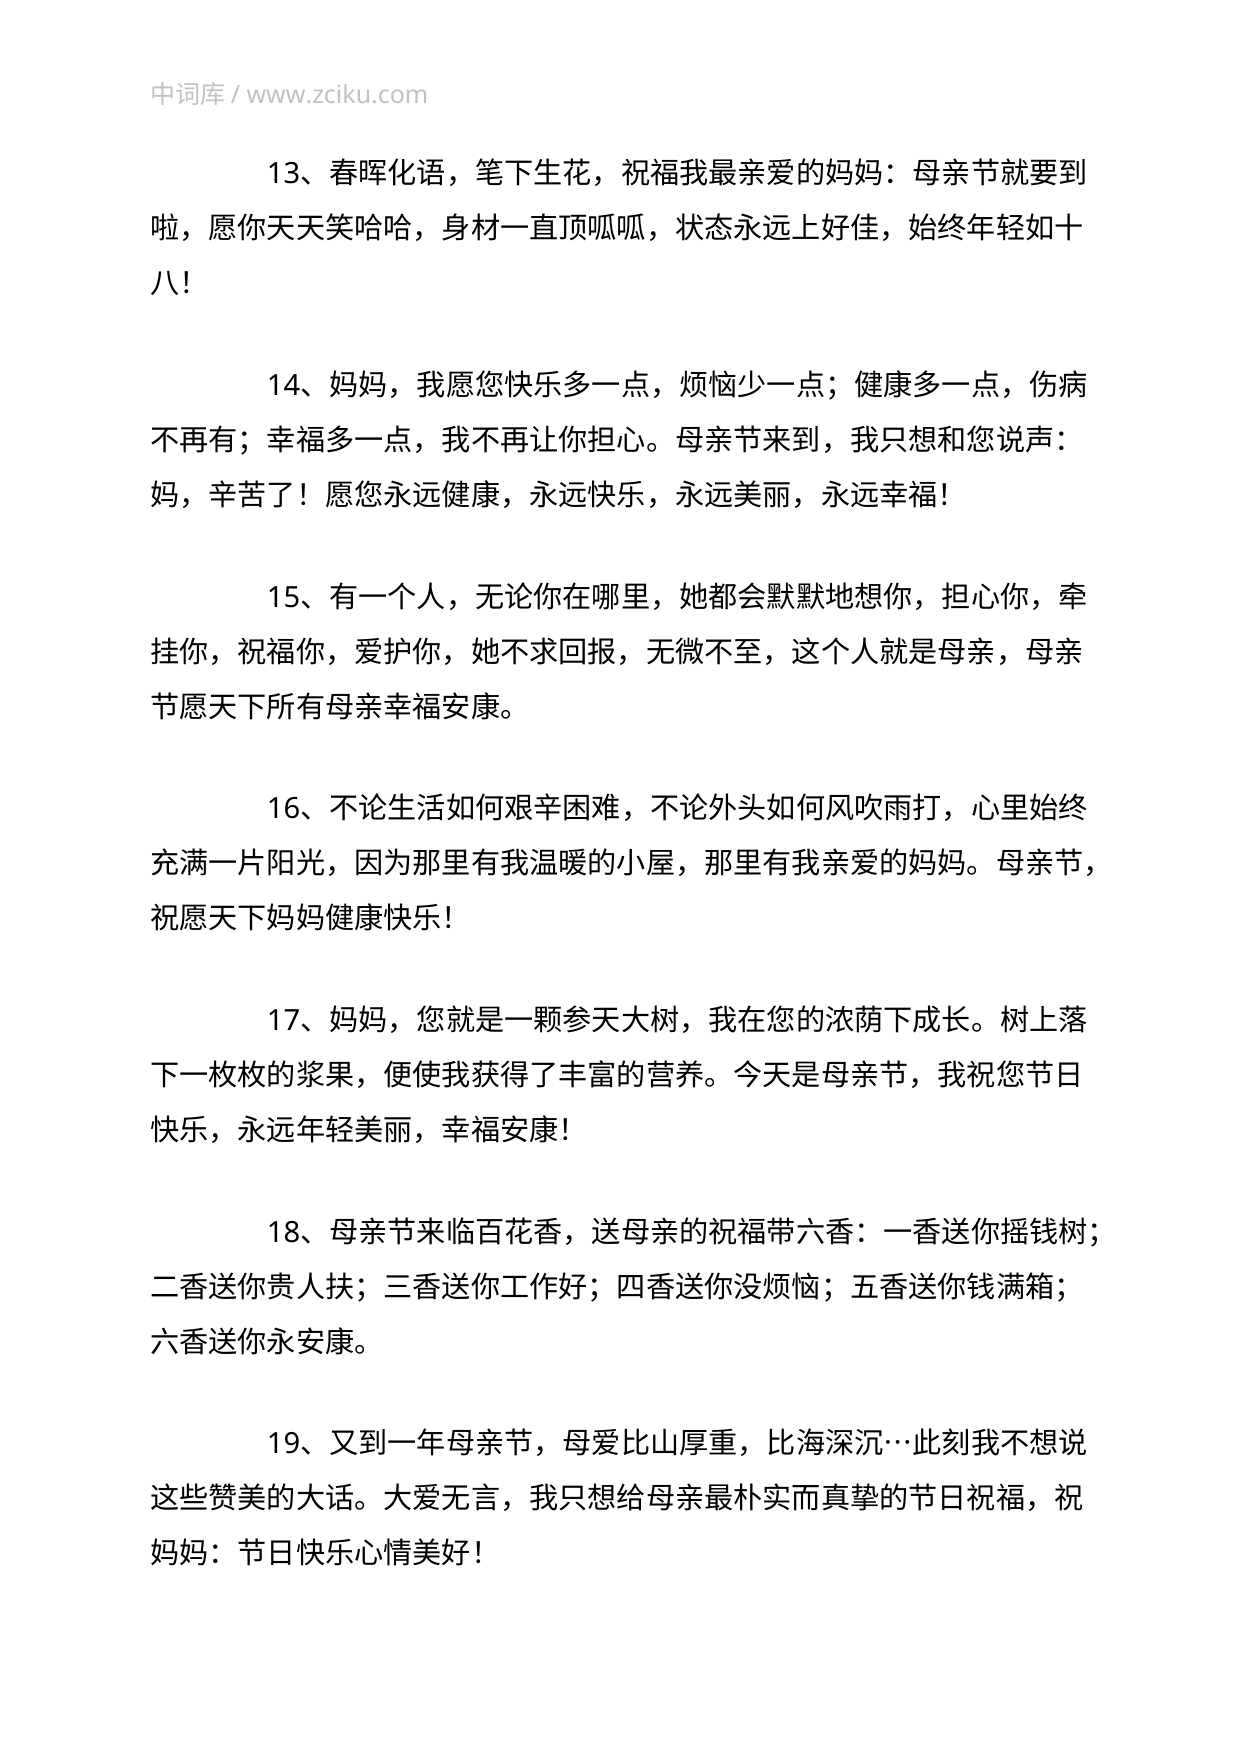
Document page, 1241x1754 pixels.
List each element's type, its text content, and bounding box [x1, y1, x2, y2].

text 17、妈妈，您就是一颗参天大树，我在您的浓荫下成长。树上落下一枚枚的浆果，便使我获得了丰富的营养。今天是母亲节，我祝您节日快乐，永远年轻美丽，幸福安康！ [150, 997, 1090, 1149]
text 18、母亲节来临百花香，送母亲的祝福带六香：一香送你摇钱树；二香送你贵人扶；三香送你工作好；四香送你没烦恼；五香送你钱满箱；六香送你永安康。 [150, 1208, 1090, 1361]
text 16、不论生活如何艰辛困难，不论外头如何风吹雨打，心里始终充满一片阳光，因为那里有我温暖的小屋，那里有我亲爱的妈妈。母亲节，祝愿天下妈妈健康快乐！ [150, 785, 1090, 937]
text 19、又到一年母亲节，母爱比山厚重，比海深沉…此刻我不想说这些赞美的大话。大爱无言，我只想给母亲最朴实而真挚的节日祝福，祝妈妈：节日快乐心情美好！ [150, 1420, 1090, 1572]
text 13、春晖化语，笔下生花，祝福我最亲爱的妈妈：母亲节就要到啦，愿你天天笑哈哈，身材一直顶呱呱，状态永远上好佳，始终年轻如十八！ [150, 150, 1090, 302]
text 14、妈妈，我愿您快乐多一点，烦恼少一点；健康多一点，伤病不再有；幸福多一点，我不再让你担心。母亲节来到，我只想和您说声：妈，辛苦了！愿您永远健康，永远快乐，永远美丽，永远幸福！ [150, 362, 1090, 514]
text 15、有一个人，无论你在哪里，她都会默默地想你，担心你，牵挂你，祝福你，爱护你，她不求回报，无微不至，这个人就是母亲，母亲节愿天下所有母亲幸福安康。 [150, 573, 1090, 726]
